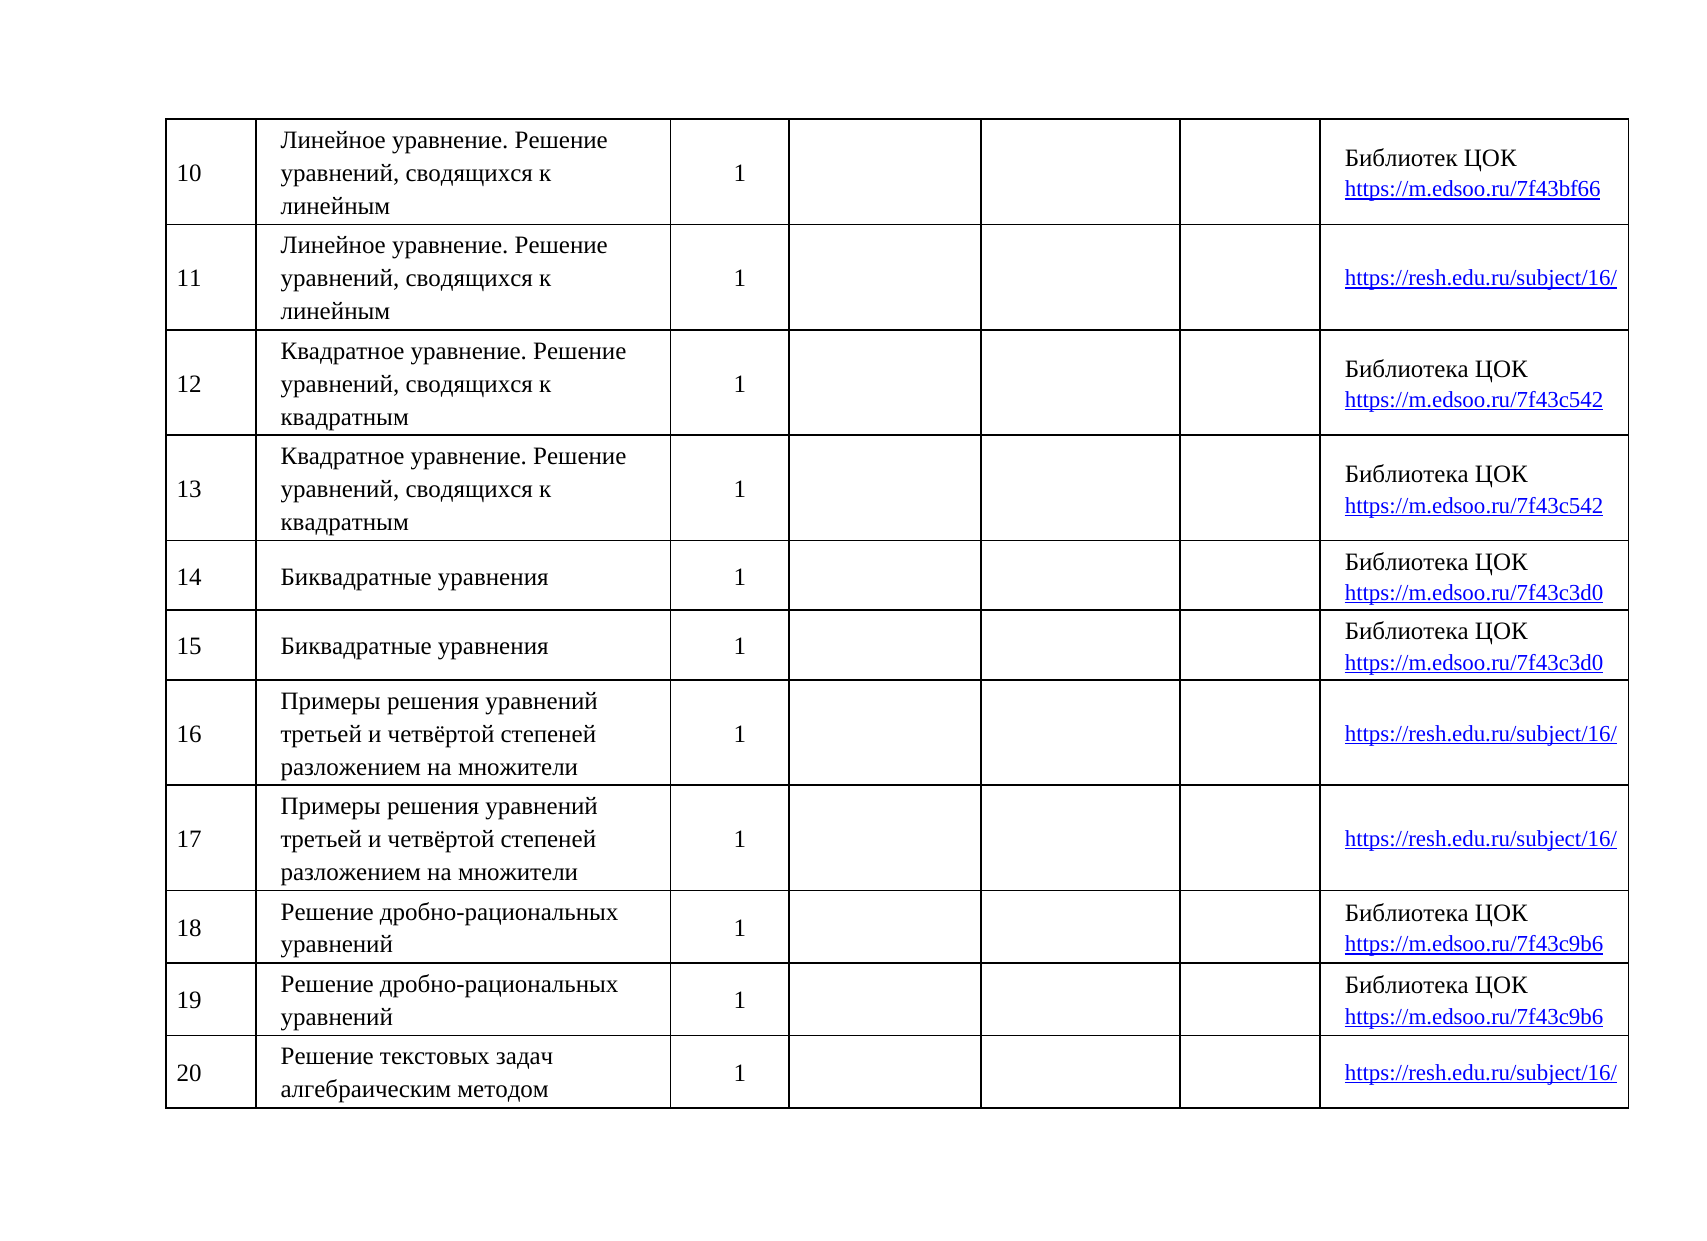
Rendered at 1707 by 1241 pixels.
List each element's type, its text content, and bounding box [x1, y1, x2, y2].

table_cell 1 [671, 331, 788, 434]
table_cell [982, 120, 1179, 223]
table_cell Линейное уравнение. Решение уравнений, сводящихся к линейным [257, 120, 670, 223]
table_cell [790, 681, 980, 784]
table_cell [1181, 541, 1319, 609]
table_cell 12 [167, 331, 255, 434]
table_cell [790, 891, 980, 962]
table_cell Библиотека ЦОК https://m.edsoo.ru/7f43c542 [1321, 436, 1628, 540]
table_cell [982, 964, 1179, 1034]
table_cell [790, 436, 980, 540]
table_cell Библиотек ЦОК https://m.edsoo.ru/7f43bf66 [1321, 120, 1628, 223]
table_cell Примеры решения уравнений третьей и четвёртой степеней разложением на множители [257, 786, 670, 890]
table_cell https://resh.edu.ru/subject/16/ [1321, 225, 1628, 329]
table_cell [1181, 120, 1319, 223]
table_cell 1 [671, 786, 788, 890]
table_cell 1 [671, 436, 788, 540]
table_cell Линейное уравнение. Решение уравнений, сводящихся к линейным [257, 225, 670, 329]
table_cell [790, 120, 980, 223]
table_cell [790, 541, 980, 609]
table_cell Квадратное уравнение. Решение уравнений, сводящихся к квадратным [257, 436, 670, 540]
table_cell 1 [671, 541, 788, 609]
table_cell [982, 331, 1179, 434]
table_cell [982, 1036, 1179, 1107]
table_cell Библиотека ЦОК https://m.edsoo.ru/7f43c3d0 [1321, 541, 1628, 609]
table_cell [1181, 331, 1319, 434]
table_cell 1 [671, 225, 788, 329]
table_cell [982, 436, 1179, 540]
table_cell 11 [167, 225, 255, 329]
table_cell [790, 786, 980, 890]
table_cell [1181, 964, 1319, 1034]
table_cell Решение дробно-рациональных уравнений [257, 891, 670, 962]
table_cell [1181, 436, 1319, 540]
table_cell 1 [671, 611, 788, 679]
table_cell 1 [671, 120, 788, 223]
table_cell 20 [167, 1036, 255, 1107]
table_cell 1 [671, 681, 788, 784]
table_cell 18 [167, 891, 255, 962]
table_cell 15 [167, 611, 255, 679]
table_cell [790, 1036, 980, 1107]
table_cell [790, 331, 980, 434]
table_cell Библиотека ЦОК https://m.edsoo.ru/7f43c9b6 [1321, 964, 1628, 1034]
table_cell Примеры решения уравнений третьей и четвёртой степеней разложением на множители [257, 681, 670, 784]
table_cell Библиотека ЦОК https://m.edsoo.ru/7f43c3d0 [1321, 611, 1628, 679]
table_cell [1181, 611, 1319, 679]
table_cell Библиотека ЦОК https://m.edsoo.ru/7f43c542 [1321, 331, 1628, 434]
table_cell [1181, 891, 1319, 962]
table_cell [1181, 225, 1319, 329]
table_cell [982, 611, 1179, 679]
table_cell [1181, 786, 1319, 890]
table_cell [790, 964, 980, 1034]
table_cell 19 [167, 964, 255, 1034]
table_cell [790, 225, 980, 329]
table_cell Биквадратные уравнения [257, 541, 670, 609]
table_cell 10 [167, 120, 255, 223]
table_cell 14 [167, 541, 255, 609]
table_cell Решение дробно-рациональных уравнений [257, 964, 670, 1034]
table_cell 13 [167, 436, 255, 540]
table_cell 16 [167, 681, 255, 784]
table_cell 1 [671, 891, 788, 962]
table_cell [790, 611, 980, 679]
table_cell [982, 541, 1179, 609]
table_cell [1181, 681, 1319, 784]
table_cell Библиотека ЦОК https://m.edsoo.ru/7f43c9b6 [1321, 891, 1628, 962]
table_cell https://resh.edu.ru/subject/16/ [1321, 786, 1628, 890]
table_cell [982, 891, 1179, 962]
table_cell 17 [167, 786, 255, 890]
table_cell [257, 1036, 670, 1107]
table_cell [982, 681, 1179, 784]
table_cell Биквадратные уравнения [257, 611, 670, 679]
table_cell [1321, 1036, 1628, 1107]
table_cell 1 [671, 964, 788, 1034]
table_cell 1 [671, 1036, 788, 1107]
table_cell [982, 225, 1179, 329]
table_cell Квадратное уравнение. Решение уравнений, сводящихся к квадратным [257, 331, 670, 434]
table_cell [1181, 1036, 1319, 1107]
table_cell [982, 786, 1179, 890]
table_cell https://resh.edu.ru/subject/16/ [1321, 681, 1628, 784]
